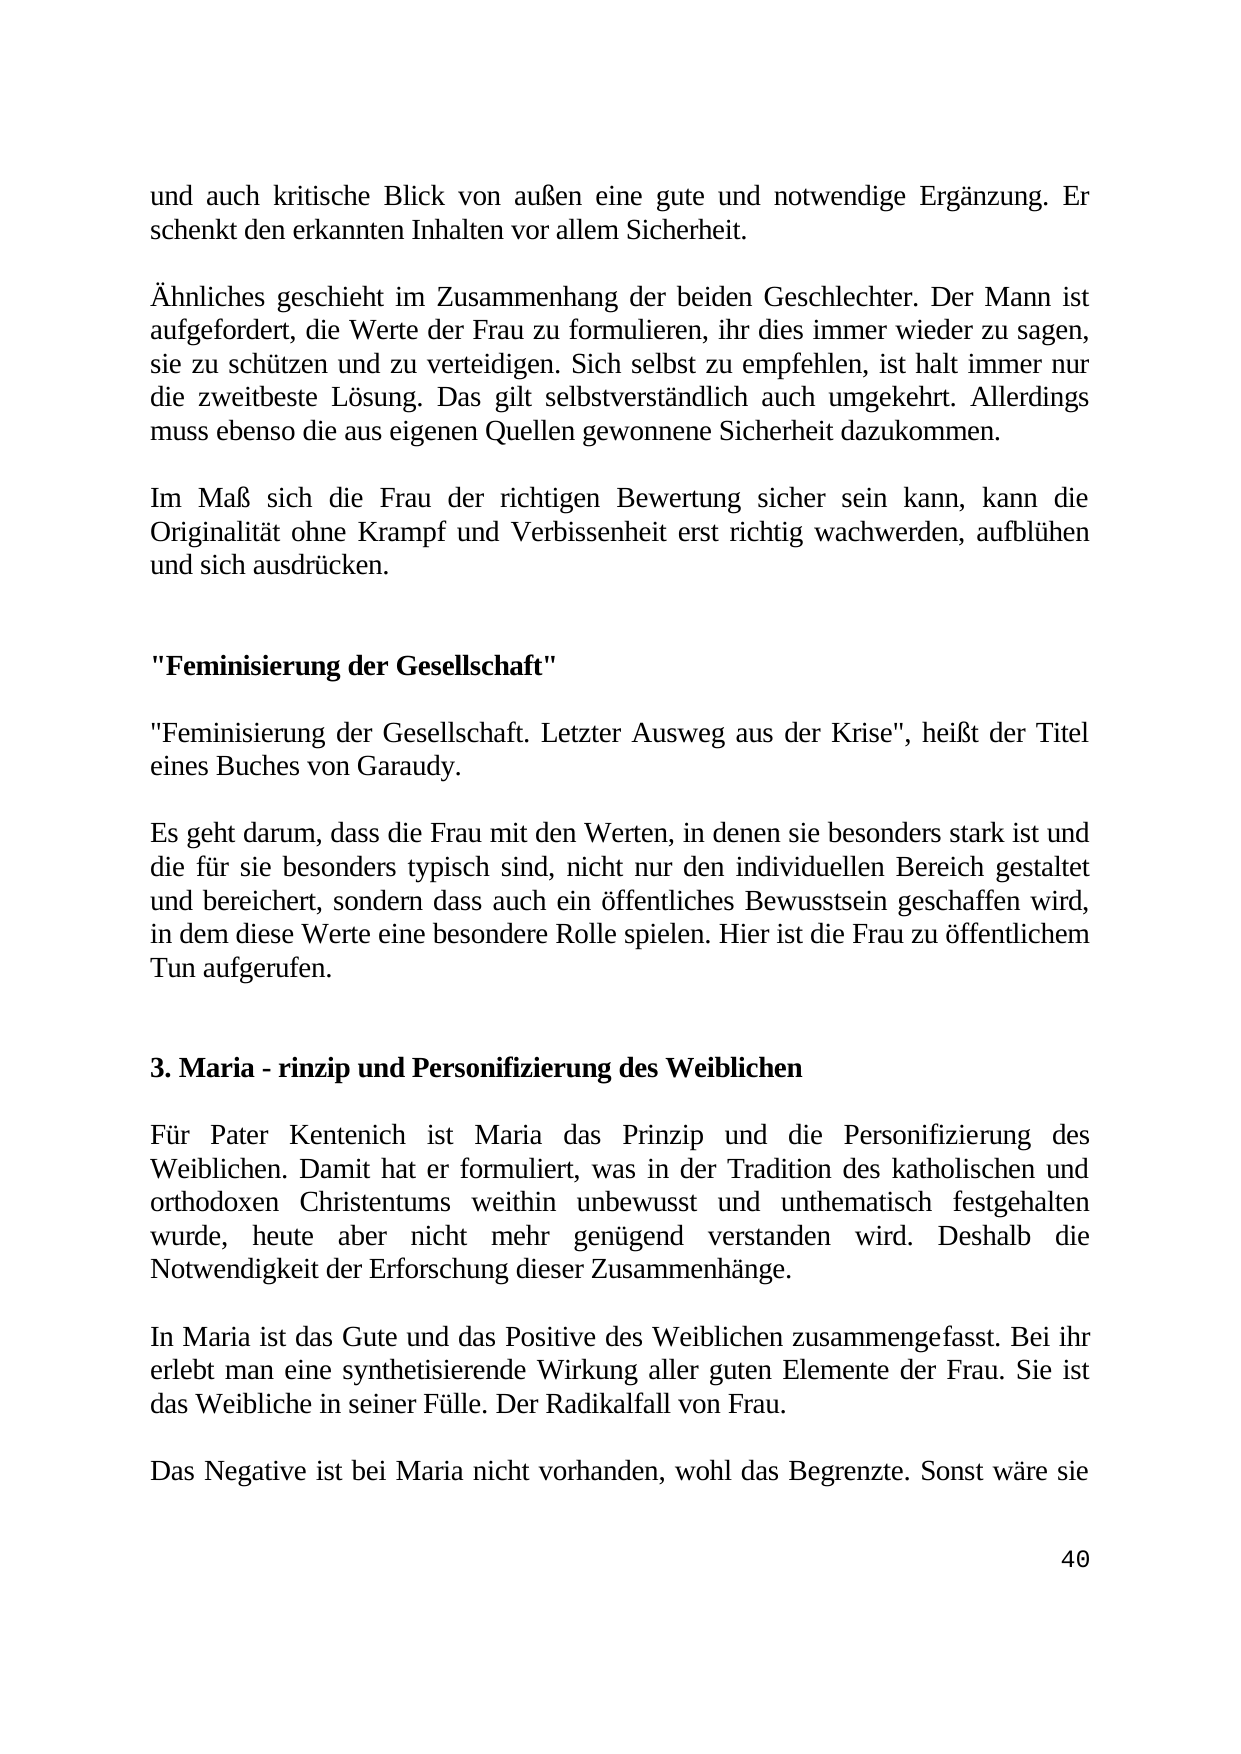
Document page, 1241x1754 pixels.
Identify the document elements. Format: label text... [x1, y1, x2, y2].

text In Maria ist das Gute und das Positive des Weiblichen zusammengefasst. Bei ihr erlebt man eine synthetisierende Wirkung aller guten Elemente der Frau. Sie ist das Weibliche in seiner Fülle. Der Radikalfall von Frau. [150, 1319, 1090, 1419]
text "Feminisierung der Gesellschaft. Letzter Ausweg aus der Krise", heißt der Titel eines Buches von Garaudy. [150, 715, 1090, 782]
text Ähnliches geschieht im Zusammenhang der beiden Geschlechter. Der Mann ist aufgefordert, die Werte der Frau zu formulieren, ihr dies immer wieder zu sagen, sie zu schützen und zu verteidigen. Sich selbst zu empfehlen, ist halt immer nur die zweitbeste Lösung. Das gilt selbstverständlich auch umgekehrt. Allerdings muss ebenso die aus eigenen Quellen gewonnene Sicherheit dazukommen. [150, 279, 1090, 447]
text Für Pater Kentenich ist Maria das Prinzip und die Personifizierung des Weiblichen. Damit hat er formuliert, was in der Tradition des katholischen und orthodoxen Christentums weithin unbewusst und unthematisch festgehalten wurde, heute aber nicht mehr genügend verstanden wird. Deshalb die Notwendigkeit der Erforschung dieser Zusammenhänge. [150, 1118, 1090, 1285]
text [150, 178, 1090, 246]
text Es geht darum, dass die Frau mit den Werten, in denen sie besonders stark ist und die für sie besonders typisch sind, nicht nur den individuellen Bereich gestaltet und bereichert, sondern dass auch ein öffentliches Bewusstsein geschaffen wird, in dem diese Werte eine besondere Rolle spielen. Hier ist die Frau zu öffentlichem Tun aufgerufen. [150, 816, 1090, 983]
text "Feminisierung der Gesellschaft" [150, 648, 1090, 682]
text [150, 1453, 1090, 1487]
text 3. Maria - rinzip und Personifizierung des Weiblichen [150, 1051, 1090, 1084]
text Im Maß sich die Frau der richtigen Bewertung sicher sein kann, kann die Originalität ohne Krampf und Verbissenheit erst richtig wachwerden, aufblühen und sich ausdrücken. [150, 480, 1090, 581]
